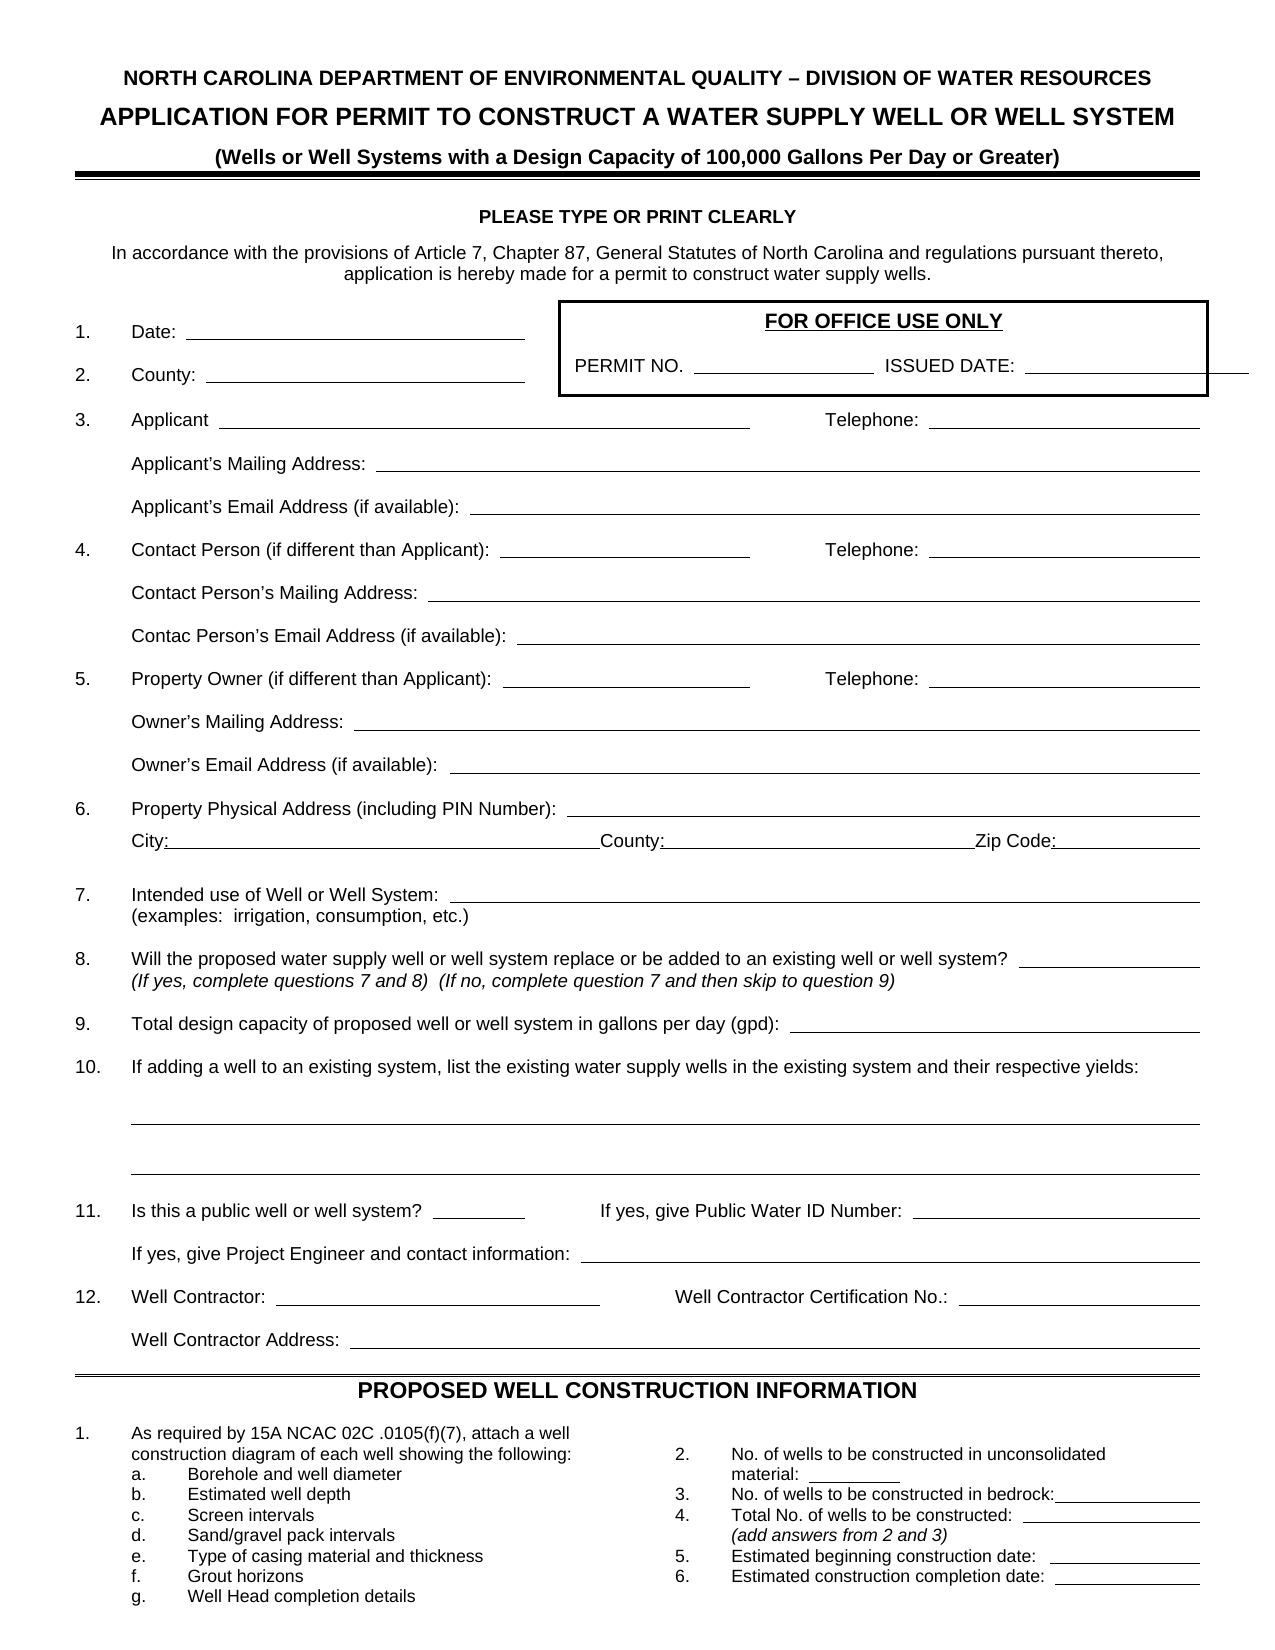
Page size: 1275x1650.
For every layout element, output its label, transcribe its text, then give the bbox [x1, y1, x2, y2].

text 5. Property Owner (if different than Applicant): Telephone: [75, 668, 1200, 689]
text material: [675, 1464, 1200, 1484]
text 11. Is this a public well or well system? If yes, give Public Water ID Number: [75, 1200, 1200, 1221]
text 1. As required by 15A NCAC 02C .0105(f)(7), attach a well construction diagram of each well showing the following: [75, 1423, 600, 1464]
text 3. Applicant Telephone: [75, 409, 1200, 431]
text Contact Person’s Mailing Address: [75, 582, 1200, 603]
text Well Contractor Address: [75, 1329, 1200, 1351]
text 2. No. of wells to be constructed in unconsolidated [675, 1443, 1200, 1464]
text PROPOSED WELL CONSTRUCTION INFORMATION [75, 1377, 1200, 1404]
text NORTH CAROLINA DEPARTMENT OF ENVIRONMENTAL QUALITY – DIVISION OF WATER RESOURCES [75, 66, 1200, 90]
text (examples: irrigation, consumption, etc.) [75, 905, 1200, 927]
text d. Sand/gravel pack intervals [75, 1525, 600, 1545]
text e. Type of casing material and thickness [75, 1545, 600, 1566]
text g. Well Head completion details [75, 1586, 600, 1607]
text (add answers from 2 and 3) [675, 1525, 1200, 1545]
text 6. Property Physical Address (including PIN Number): [75, 797, 1200, 819]
text 9. Total design capacity of proposed well or well system in gallons per day (gpd): [75, 1013, 1200, 1034]
text PLEASE TYPE OR PRINT CLEARLY [75, 206, 1200, 227]
text (If yes, complete questions 7 and 8) (If no, complete question 7 and then skip to question 9) [75, 970, 1200, 991]
text 5. Estimated beginning construction date: [675, 1545, 1200, 1566]
text (Wells or Well Systems with a Design Capacity of 100,000 Gallons Per Day or Greater) [75, 145, 1200, 171]
text a. Borehole and well diameter [75, 1464, 600, 1484]
text c. Screen intervals [75, 1504, 600, 1525]
text Owner’s Email Address (if available): [75, 754, 1200, 776]
text 1. Date: [75, 321, 1200, 342]
text In accordance with the provisions of Article 7, Chapter 87, General Statutes of North Carolina and regulations pursuant thereto, application is hereby made for a permit to construct water supply wells. [75, 241, 1200, 284]
text If yes, give Project Engineer and contact information: [75, 1243, 1200, 1264]
text APPLICATION FOR PERMIT TO CONSTRUCT A WATER SUPPLY WELL OR WELL SYSTEM [75, 102, 1200, 131]
text Contac Person’s Email Address (if available): [75, 625, 1200, 646]
text 7. Intended use of Well or Well System: [75, 883, 1200, 905]
text f. Grout horizons [75, 1566, 600, 1586]
text 4. Total No. of wells to be constructed: [675, 1504, 1200, 1525]
text 10. If adding a well to an existing system, list the existing water supply wells in the existing system and their respective yields: [75, 1056, 1200, 1077]
text Owner’s Mailing Address: [75, 711, 1200, 733]
text b. Estimated well depth [75, 1484, 600, 1504]
text 4. Contact Person (if different than Applicant): Telephone: [75, 538, 1200, 560]
text 3. No. of wells to be constructed in bedrock: [675, 1484, 1200, 1504]
text City: County: Zip Code: [75, 829, 1200, 851]
text Applicant’s Email Address (if available): [75, 495, 1200, 517]
text 12. Well Contractor: Well Contractor Certification No.: [75, 1286, 1200, 1307]
text 8. Will the proposed water supply well or well system replace or be added to an existing well or well system? [75, 948, 1200, 970]
text 6. Estimated construction completion date: [675, 1566, 1200, 1586]
text Applicant’s Mailing Address: [75, 452, 1200, 474]
text 2. County: [75, 364, 1200, 385]
